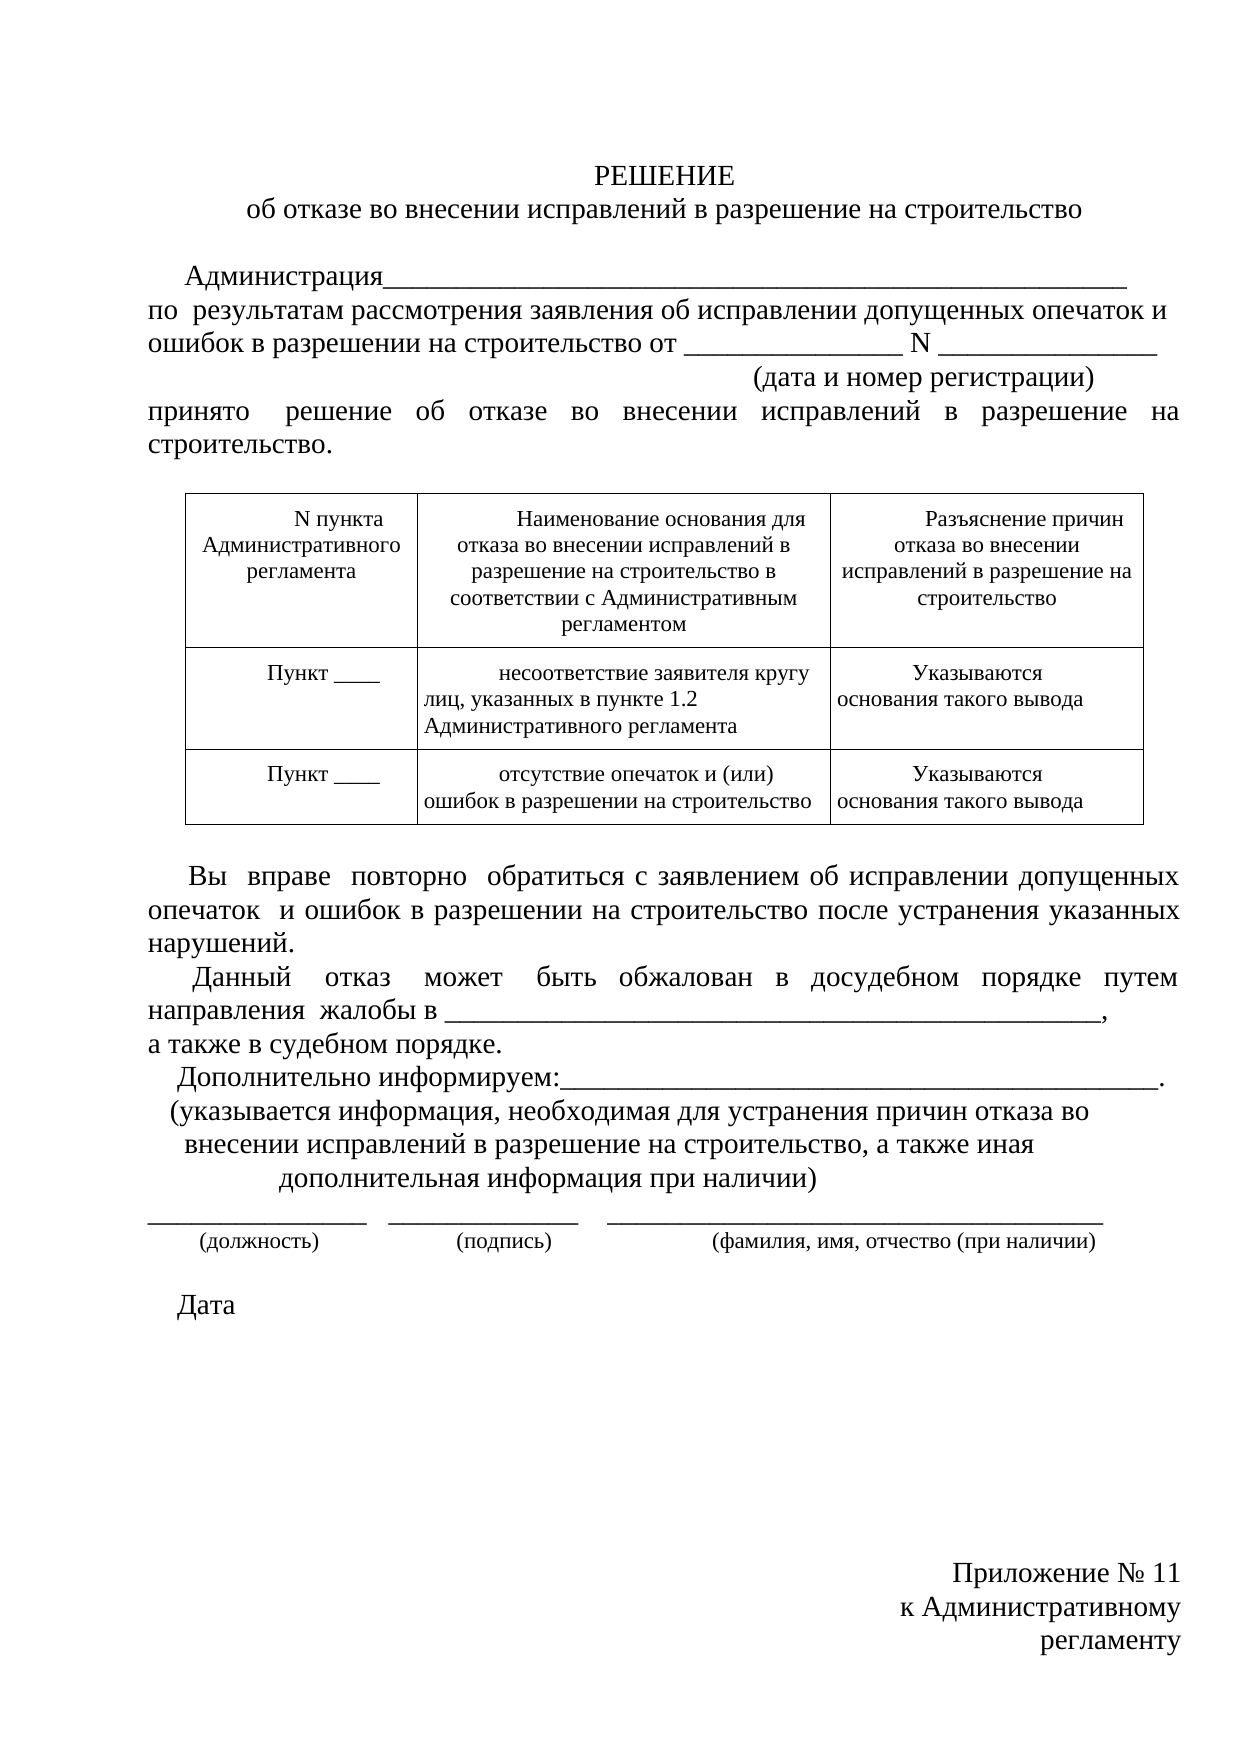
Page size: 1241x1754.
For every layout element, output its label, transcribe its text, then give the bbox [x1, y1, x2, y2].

text регламенту [148, 1622, 1181, 1656]
text об отказе во внесении исправлений в разрешение на строительство [148, 191, 1181, 225]
text (должность) (подпись) (фамилия, имя, отчество (при наличии) [148, 1227, 1181, 1253]
text по результатам рассмотрения заявления об исправлении допущенных опечаток и [148, 292, 1181, 326]
table_cell Пункт ____ [186, 648, 417, 749]
text Администрация___________________________________________________ [148, 258, 1181, 292]
text (дата и номер регистрации) [148, 359, 1181, 393]
table_cell несоответствие заявителя кругу лиц, указанных в пункте 1.2 Административного регламента [418, 648, 830, 749]
text Дополнительно информируем:_________________________________________. [148, 1059, 1181, 1093]
text _______________ _____________ __________________________________ [148, 1194, 1181, 1227]
text (указывается информация, необходимая для устранения причин отказа во [148, 1093, 1181, 1127]
text ошибок в разрешении на строительство от _______________ N _______________ [148, 326, 1181, 359]
text к Административному [148, 1589, 1181, 1622]
text принято решение об отказе во внесении исправлений в разрешение на строительство. [148, 393, 1181, 460]
table_cell Указываются основания такого вывода [831, 750, 1143, 824]
table_cell Указываются основания такого вывода [831, 648, 1143, 749]
table_header Наименование основания для отказа во внесении исправлений в разрешение на строительство в соответствии с Административным регламентом [418, 494, 830, 647]
table_header Разъяснение причин отказа во внесении исправлений в разрешение на строительство [831, 494, 1143, 647]
text а также в судебном порядке. [148, 1026, 1181, 1059]
text РЕШЕНИЕ [148, 158, 1181, 191]
text внесении исправлений в разрешение на строительство, а также иная [148, 1127, 1181, 1160]
text Дата [148, 1287, 1181, 1321]
table_cell Пункт ____ [186, 750, 417, 824]
text Вы вправе повторно обратиться с заявлением об исправлении допущенных опечаток и ошибок в разрешении на строительство после устранения указанных нарушений. [148, 858, 1181, 959]
text Данный отказ может быть обжалован в досудебном порядке путем направления жалобы в _____________________________________________, [148, 959, 1181, 1026]
text Приложение № 11 [148, 1555, 1181, 1589]
table_cell отсутствие опечаток и (или) ошибок в разрешении на строительство [418, 750, 830, 824]
text дополнительная информация при наличии) [148, 1160, 1181, 1194]
table_header N пункта Административного регламента [186, 494, 417, 647]
